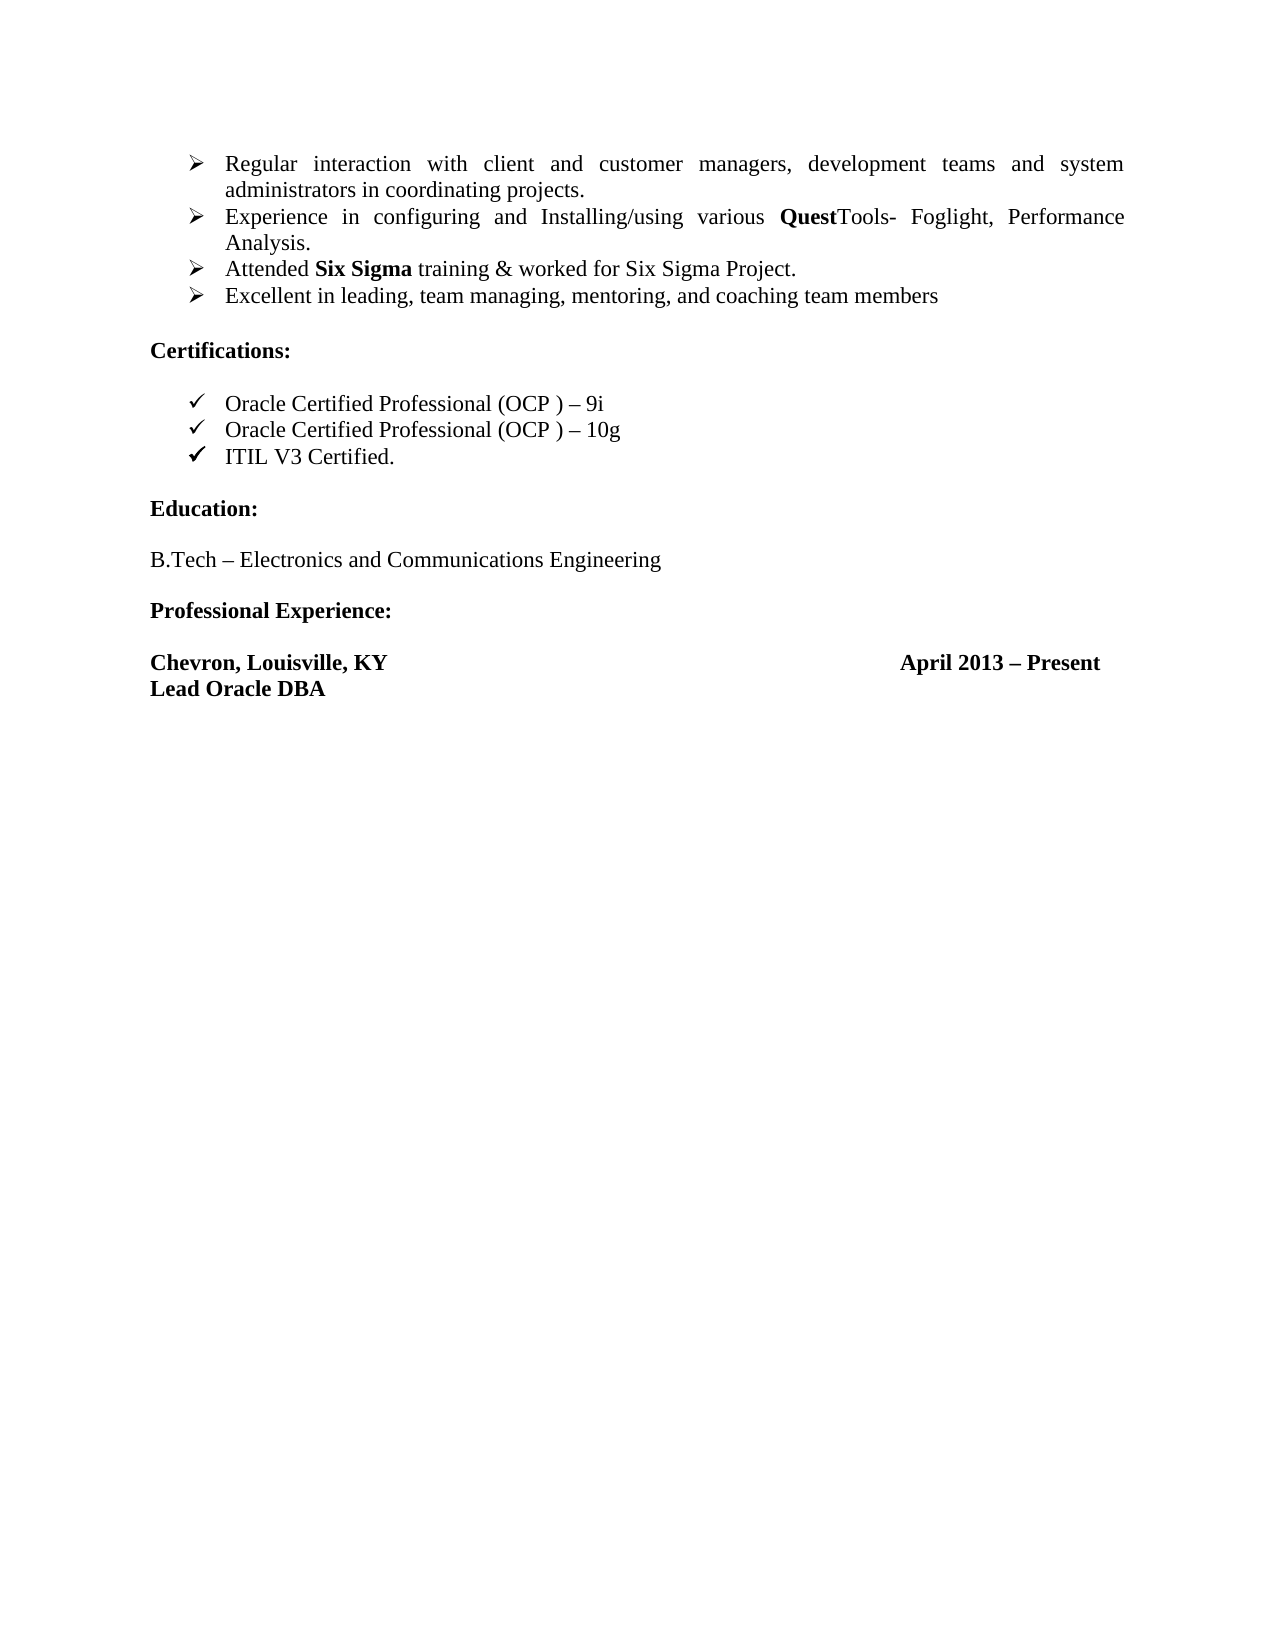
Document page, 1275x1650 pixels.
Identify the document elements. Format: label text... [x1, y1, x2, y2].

list Regular interaction with client and customer managers, development teams and system administrators in coordinating projects. [187, 150, 1125, 203]
list ITIL V3 Certified. [187, 443, 1125, 469]
text Professional Experience: [150, 597, 1125, 624]
text Lead Oracle DBA [150, 675, 1125, 701]
list Excellent in leading, team managing, mentoring, and coaching team members [187, 282, 1125, 308]
list Experience in configuring and Installing/using various QuestTools- Foglight, Performance Analysis. [187, 203, 1125, 255]
list Attended Six Sigma training & worked for Six Sigma Project. [187, 255, 1125, 282]
text Education: [150, 495, 1125, 522]
text Certifications: [150, 337, 1125, 364]
list Oracle Certified Professional (OCP ) – 10g [187, 416, 1125, 443]
text Chevron, Louisville, KY April 2013 – Present [150, 648, 1125, 675]
text B.Tech – Electronics and Communications Engineering [150, 546, 1125, 573]
list Oracle Certified Professional (OCP ) – 9i [187, 390, 1125, 416]
